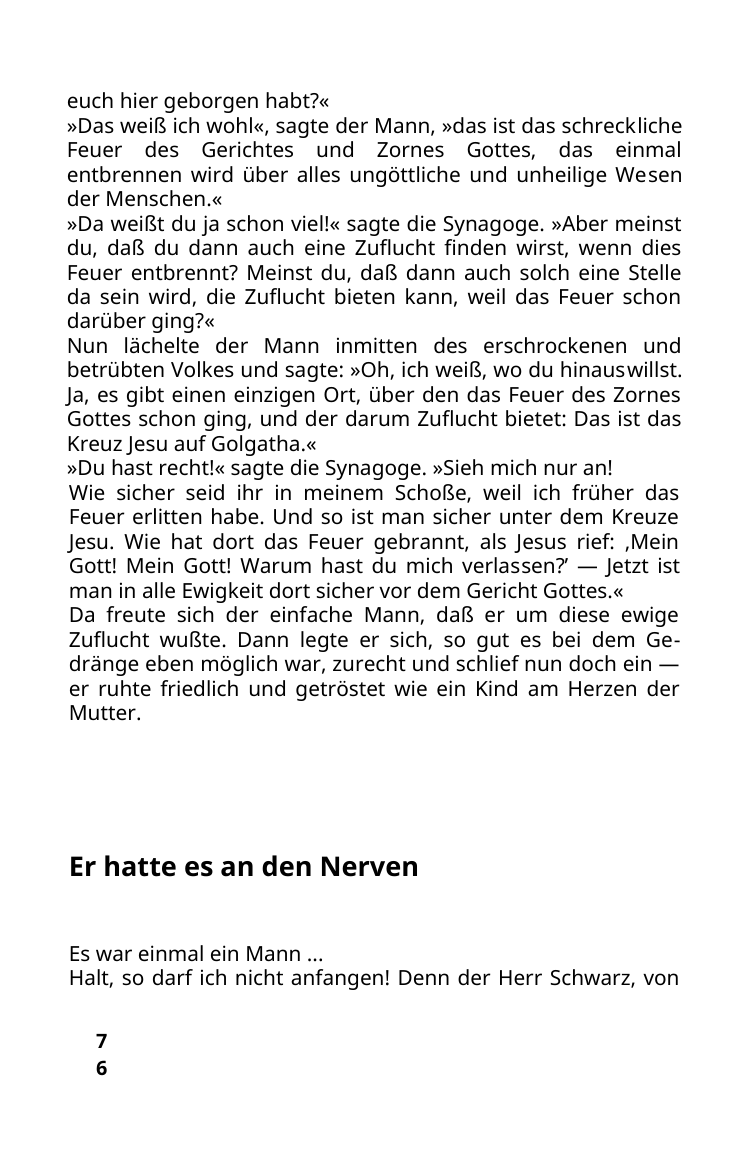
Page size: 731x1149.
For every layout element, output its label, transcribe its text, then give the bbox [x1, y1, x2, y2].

text »Du hast recht!« sagte die Synagoge. »Sieh mich nur an! [67, 456, 730, 481]
subtitle Er hatte es an den Nerven [69, 855, 730, 882]
text Nun lächelte der Mann inmitten des erschrockenen und betrübten Volkes und sagte: »Oh, ich weiß, wo du hinauswillst. Ja, es gibt einen einzigen Ort, über den das Feuer des Zornes Gottes schon ging, und der darum Zuflucht bietet: Das ist das Kreuz Jesu auf Golgatha.« [67, 334, 682, 456]
text Wie sicher seid ihr in meinem Schoße, weil ich früher das Feuer erlitten habe. Und so ist man sicher unter dem Kreuze Jesu. Wie hat dort das Feuer gebrannt, als Jesus rief: ,Mein Gott! Mein Gott! Warum hast du mich verlassen?’ — Jetzt ist man in alle Ewigkeit dort sicher vor dem Gericht Gottes.« [69, 481, 680, 603]
text Es war einmal ein Mann ... [69, 942, 730, 966]
text »Das weiß ich wohl«, sagte der Mann, »das ist das schreckliche Feuer des Gerichtes und Zornes Gottes, das einmal entbrennen wird über alles ungöttliche und unheilige Wesen der Menschen.« [67, 113, 682, 211]
text »Da weißt du ja schon viel!« sagte die Synagoge. »Aber meinst du, daß du dann auch eine Zuflucht finden wirst, wenn dies Feuer entbrennt? Meinst du, daß dann auch solch eine Stelle da sein wird, die Zuflucht bieten kann, weil das Feuer schon darüber ging?« [67, 211, 682, 334]
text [67, 89, 682, 113]
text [69, 966, 680, 991]
text Da freute sich der einfache Mann, daß er um diese ewige Zuflucht wußte. Dann legte er sich, so gut es bei dem Gedränge eben möglich war, zurecht und schlief nun doch ein — er ruhte friedlich und getröstet wie ein Kind am Herzen der Mutter. [69, 603, 680, 726]
